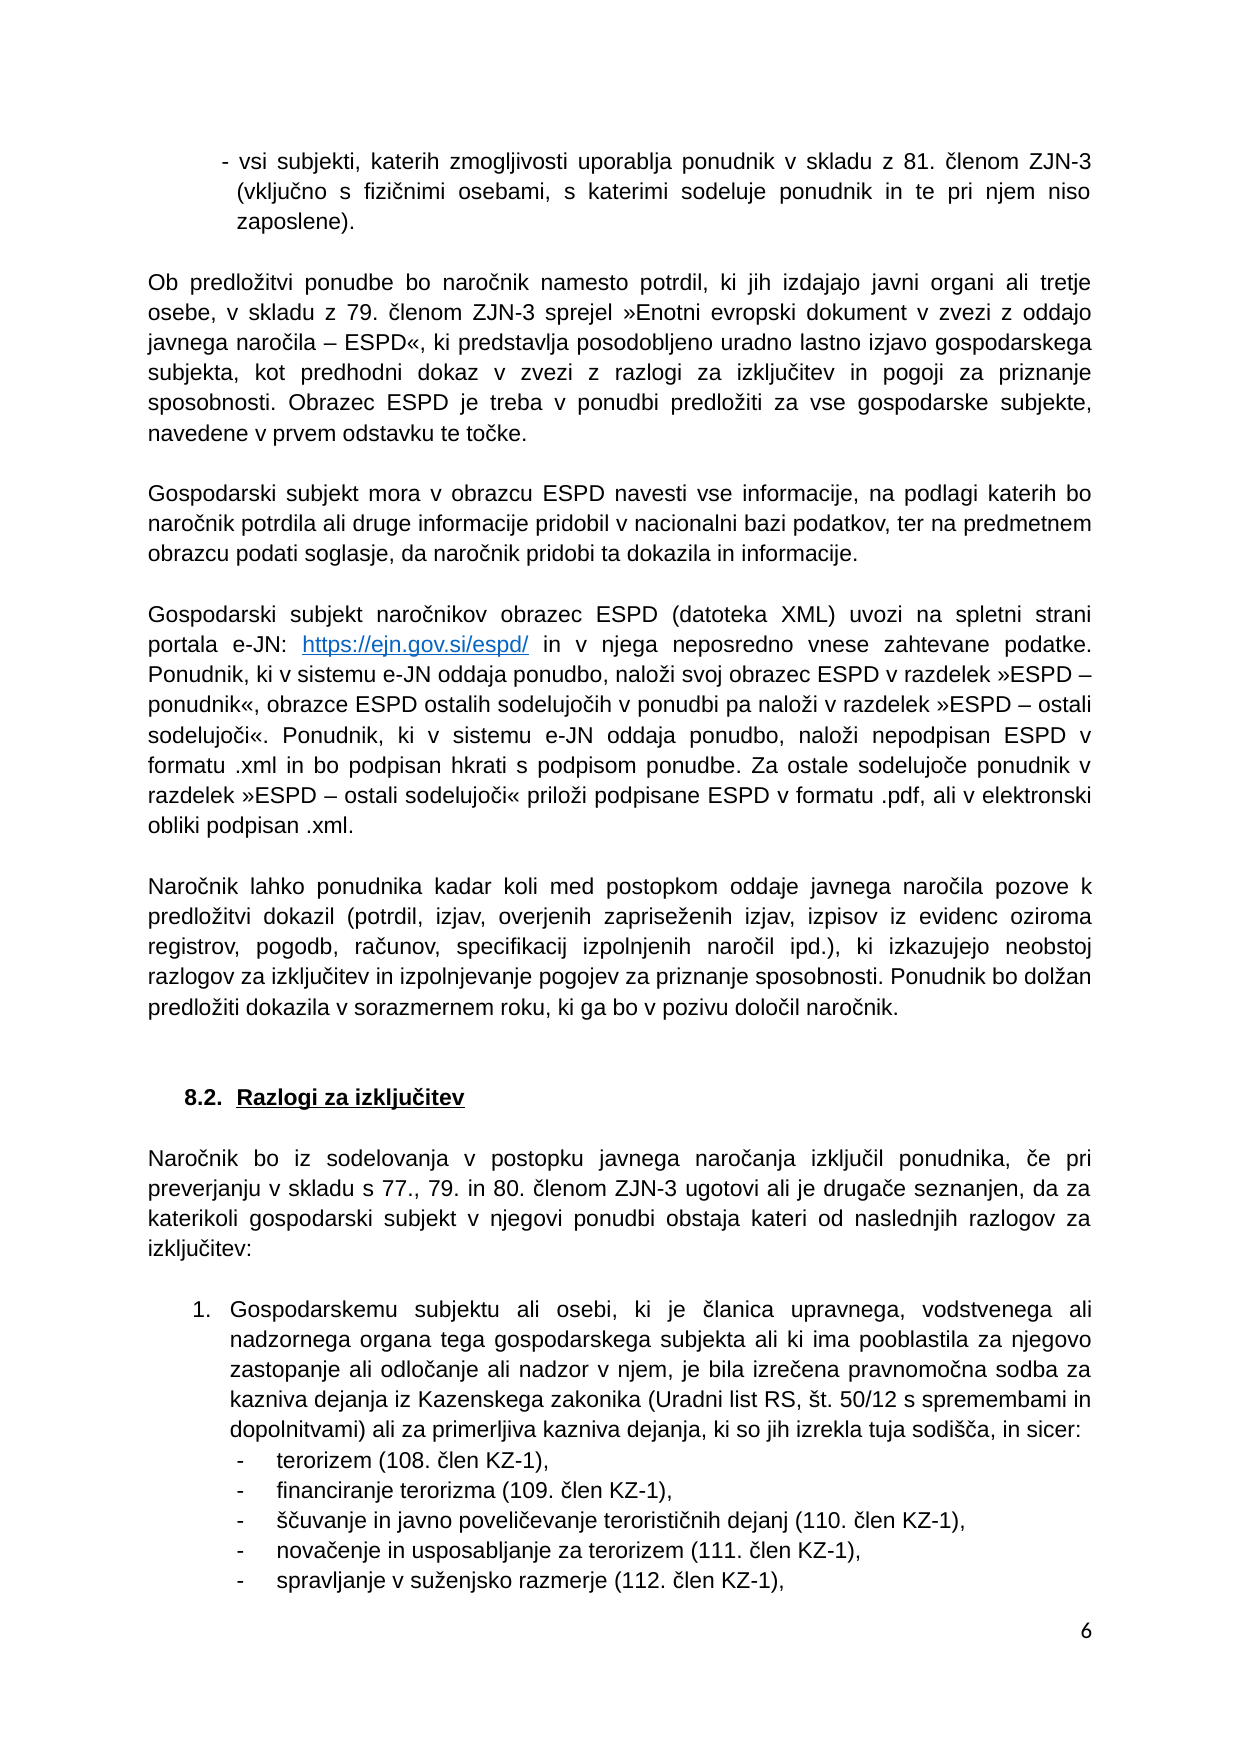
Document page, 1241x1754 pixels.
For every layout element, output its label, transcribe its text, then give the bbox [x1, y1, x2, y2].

text - terorizem (108. člen KZ-1), [236, 1447, 1092, 1473]
text Ob predložitvi ponudbe bo naročnik namesto potrdil, ki jih izdajajo javni organi ali tretje osebe, v skladu z 79. členom ZJN-3 sprejel »Enotni evropski dokument v zvezi z oddajo javnega naročila – ESPD«, ki predstavlja posodobljeno uradno lastno izjavo gospodarskega subjekta, kot predhodni dokaz v zvezi z razlogi za izključitev in pogoji za priznanje sposobnosti. Obrazec ESPD je treba v ponudbi predložiti za vse gospodarske subjekte, navedene v prvem odstavku te točke. [148, 268, 1092, 446]
text Naročnik bo iz sodelovanja v postopku javnega naročanja izključil ponudnika, če pri preverjanju v skladu s 77., 79. in 80. členom ZJN-3 ugotovi ali je drugače seznanjen, da za katerikoli gospodarski subjekt v njegovi ponudbi obstaja kateri od naslednjih razlogov za izključitev: [148, 1144, 1092, 1262]
text Gospodarski subjekt naročnikov obrazec ESPD (datoteka XML) uvozi na spletni strani portala e-JN: https://ejn.gov.si/espd/ in v njega neposredno vnese zahtevane podatke. Ponudnik, ki v sistemu e-JN oddaja ponudbo, naloži svoj obrazec ESPD v razdelek »ESPD – ponudnik«, obrazce ESPD ostalih sodelujočih v ponudbi pa naloži v razdelek »ESPD – ostali sodelujoči«. Ponudnik, ki v sistemu e-JN oddaja ponudbo, naloži nepodpisan ESPD v formatu .xml in bo podpisan hkrati s podpisom ponudbe. Za ostale sodelujoče ponudnik v razdelek »ESPD – ostali sodelujoči« priloži podpisane ESPD v formatu .pdf, ali v elektronski obliki podpisan .xml. [148, 601, 1092, 839]
text Gospodarski subjekt mora v obrazcu ESPD navesti vse informacije, na podlagi katerih bo naročnik potrdila ali druge informacije pridobil v nacionalni bazi podatkov, ter na predmetnem obrazcu podati soglasje, da naročnik pridobi ta dokazila in informacije. [148, 480, 1092, 567]
subtitle Razlogi za izključitev [184, 1084, 1092, 1111]
text - ščuvanje in javno poveličevanje terorističnih dejanj (110. člen KZ-1), [236, 1507, 1092, 1533]
text - spravljanje v suženjsko razmerje (112. člen KZ-1), [236, 1567, 1092, 1594]
text - vsi subjekti, katerih zmogljivosti uporablja ponudnik v skladu z 81. členom ZJN-3 (vključno s fizičnimi osebami, s katerimi sodeluje ponudnik in te pri njem niso zaposlene). [221, 148, 1092, 234]
text - novačenje in usposabljanje za terorizem (111. člen KZ-1), [236, 1537, 1092, 1564]
text Naročnik lahko ponudnika kadar koli med postopkom oddaje javnega naročila pozove k predložitvi dokazil (potrdil, izjav, overjenih zapriseženih izjav, izpisov iz evidenc oziroma registrov, pogodb, računov, specifikacij izpolnjenih naročil ipd.), ki izkazujejo neobstoj razlogov za izključitev in izpolnjevanje pogojev za priznanje sposobnosti. Ponudnik bo dolžan predložiti dokazila v sorazmernem roku, ki ga bo v pozivu določil naročnik. [148, 873, 1092, 1020]
text - financiranje terorizma (109. člen KZ-1), [236, 1477, 1092, 1503]
list Gospodarskemu subjektu ali osebi, ki je članica upravnega, vodstvenega ali nadzornega organa tega gospodarskega subjekta ali ki ima pooblastila za njegovo zastopanje ali odločanje ali nadzor v njem, je bila izrečena pravnomočna sodba za kazniva dejanja iz Kazenskega zakonika (Uradni list RS, št. 50/12 s spremembami in dopolnitvami) ali za primerljiva kazniva dejanja, ki so jih izrekla tuja sodišča, in sicer: [192, 1296, 1092, 1443]
